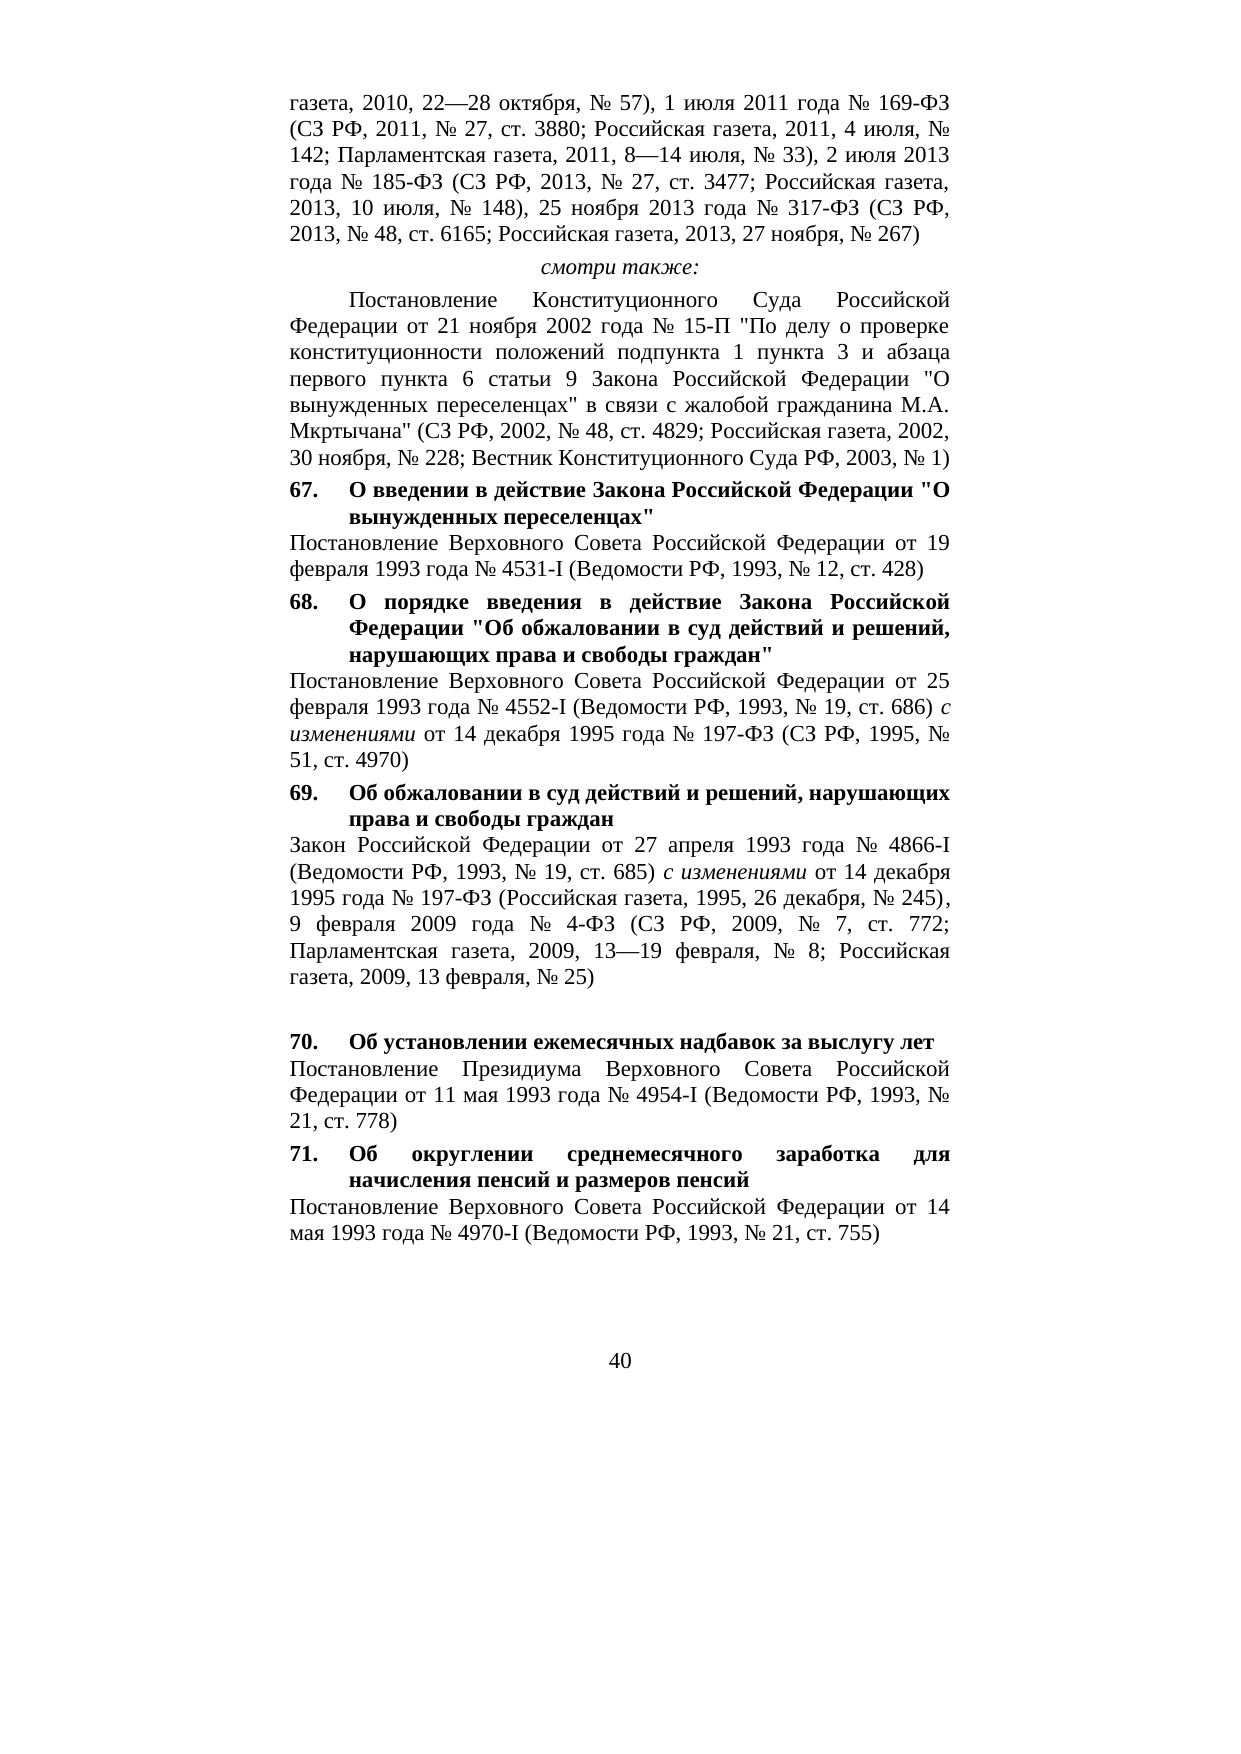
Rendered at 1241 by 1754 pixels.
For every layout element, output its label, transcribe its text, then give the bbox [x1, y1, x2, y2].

text Постановление Конституционного Суда Российской Федерации от 21 ноября 2002 года № 15-П "По делу о проверке конституционности положений подпункта 1 пункта 3 и абзаца первого пункта 6 статьи 9 Закона Российской Федерации "О вынужденных переселенцах" в связи с жалобой гражданина М.А. Мкртычана" (СЗ РФ, 2002, № 48, ст. 4829; Российская газета, 2002, 30 ноября, № 228; Вестник Конституционного Суда РФ, 2003, № 1) [289, 286, 951, 470]
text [289, 89, 951, 247]
text Закон Российской Федерации от 27 апреля 1993 года № 4866-I (Ведомости РФ, 1993, № 19, ст. 685) с изменениями от 14 декабря 1995 года № 197-ФЗ (Российская газета, 1995, 26 декабря, № 245), 9 февраля 2009 года № 4-ФЗ (СЗ РФ, 2009, № 7, ст. 772; Парламентская газета, 2009, 13—19 февраля, № 8; Российская газета, 2009, 13 февраля, № 25) [289, 831, 951, 989]
text Постановление Президиума Верховного Совета Российской Федерации от 11 мая 1993 года № 4954-I (Ведомости РФ, 1993, № 21, ст. 778) [289, 1055, 951, 1134]
text смотри также: [289, 253, 951, 279]
subtitle Об установлении ежемесячных надбавок за выслугу лет [289, 1028, 951, 1055]
text Постановление Верховного Совета Российской Федерации от 14 мая 1993 года № 4970-I (Ведомости РФ, 1993, № 21, ст. 755) [289, 1193, 951, 1246]
subtitle Об округлении среднемесячного заработка для начисления пенсий и размеров пенсий [289, 1140, 951, 1193]
text Постановление Верховного Совета Российской Федерации от 25 февраля 1993 года № 4552-I (Ведомости РФ, 1993, № 19, ст. 686) с изменениями от 14 декабря 1995 года № 197-ФЗ (СЗ РФ, 1995, № 51, ст. 4970) [289, 667, 951, 772]
subtitle Об обжаловании в суд действий и решений, нарушающих права и свободы граждан [289, 779, 951, 831]
subtitle О порядке введения в действие Закона Российской Федерации "Об обжаловании в суд действий и решений, нарушающих права и свободы граждан" [289, 588, 951, 667]
text Постановление Верховного Совета Российской Федерации от 19 февраля 1993 года № 4531-I (Ведомости РФ, 1993, № 12, ст. 428) [289, 529, 951, 582]
subtitle О введении в действие Закона Российской Федерации "О вынужденных переселенцах" [289, 476, 951, 529]
